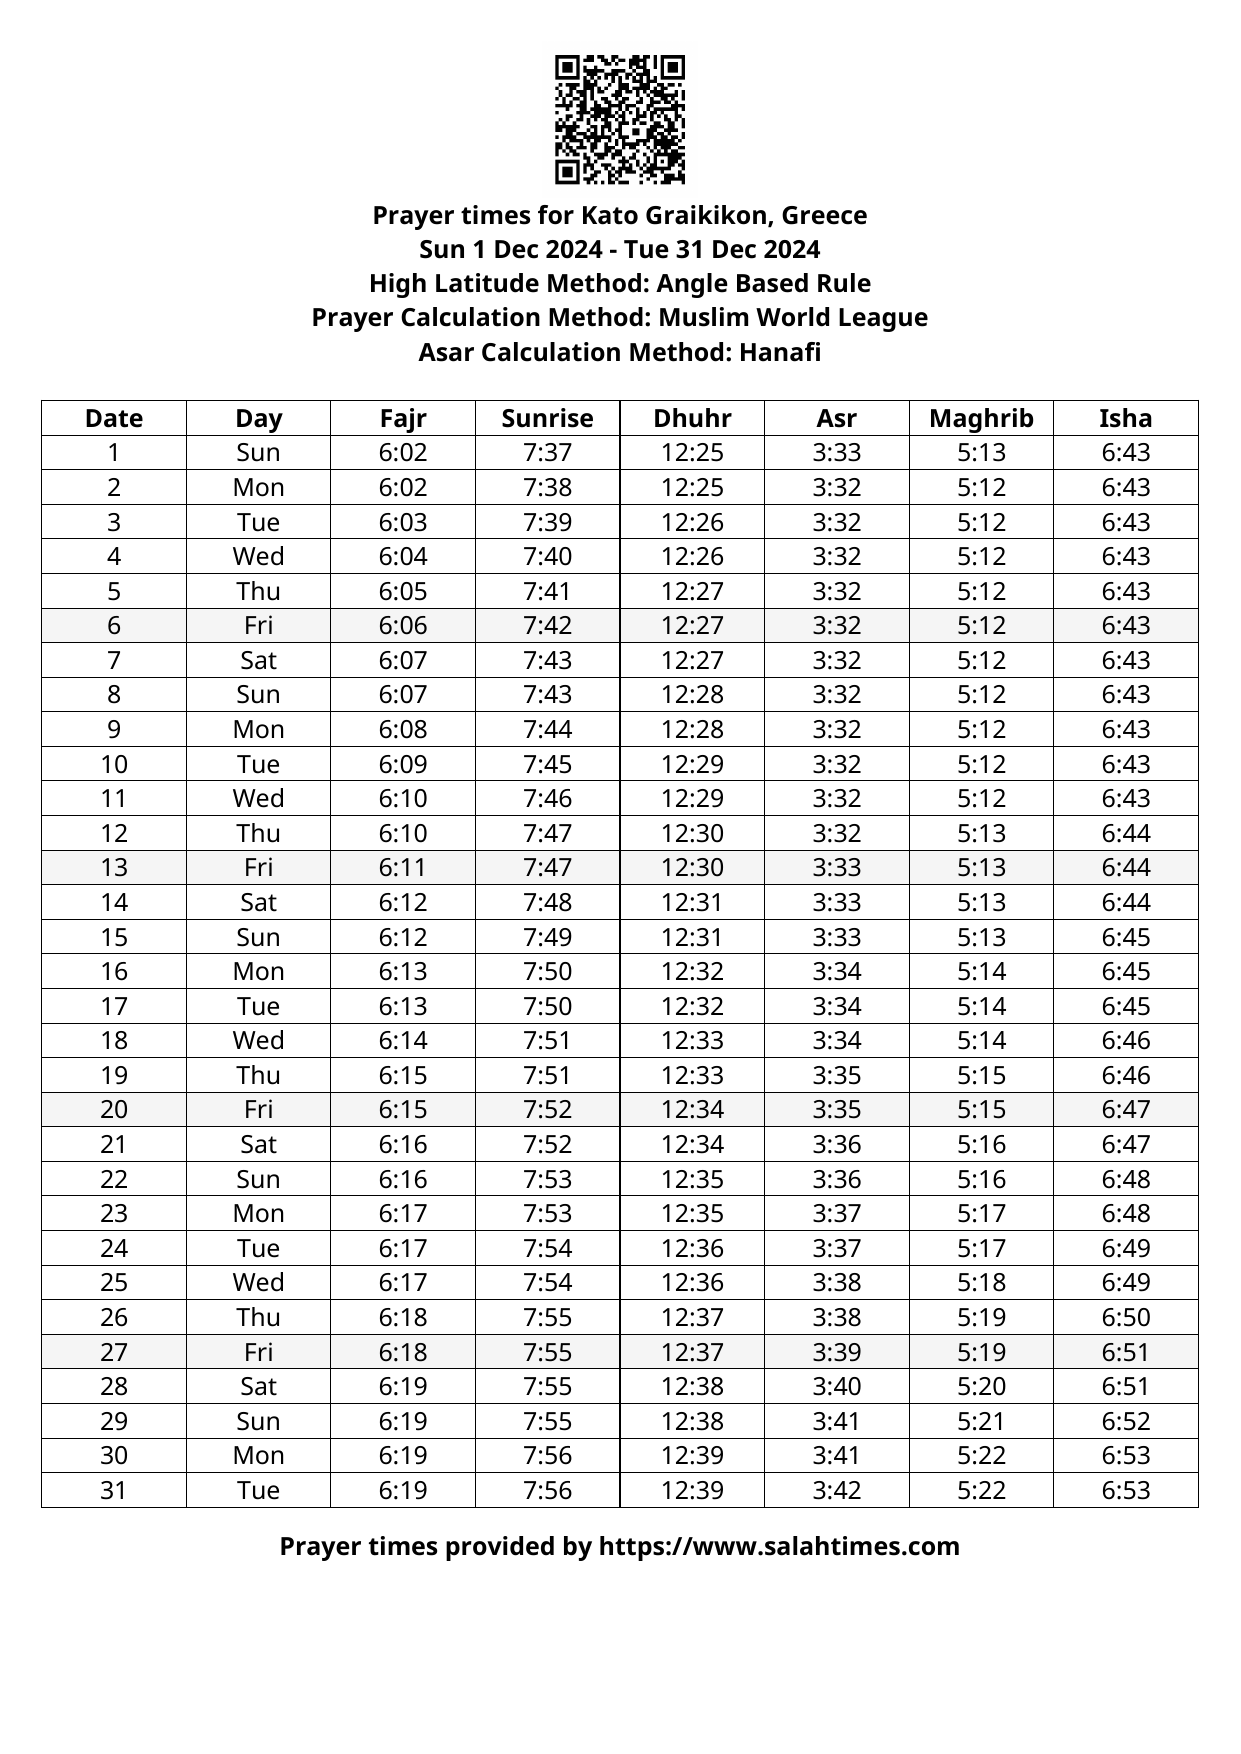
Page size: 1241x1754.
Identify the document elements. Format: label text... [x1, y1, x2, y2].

table_cell 12:28 [621, 712, 764, 746]
table_cell 3 [42, 505, 186, 538]
table_cell Fri [187, 851, 330, 884]
picture [542, 41, 699, 198]
table_cell 6:15 [331, 1093, 475, 1126]
table_cell 6:53 [1054, 1439, 1198, 1472]
table_cell 5:12 [910, 747, 1053, 780]
table_cell 6:19 [331, 1473, 475, 1507]
table_cell 2 [42, 470, 186, 504]
table_cell 6:43 [1054, 574, 1198, 607]
table_cell 6:17 [331, 1266, 475, 1299]
table_cell 3:32 [765, 712, 909, 746]
table_cell Sat [187, 1127, 330, 1161]
table_header Day [187, 401, 330, 434]
table_cell 12:39 [621, 1473, 764, 1507]
table_cell 3:32 [765, 470, 909, 504]
table_cell 6:04 [331, 539, 475, 573]
table_cell 5:15 [910, 1058, 1053, 1092]
table_cell 21 [42, 1127, 186, 1161]
table_cell 31 [42, 1473, 186, 1507]
table_cell 6:45 [1054, 954, 1198, 988]
table_cell Tue [187, 1473, 330, 1507]
table_cell Mon [187, 470, 330, 504]
table_cell 7:39 [476, 505, 619, 538]
table_cell 12:31 [621, 885, 764, 919]
table_cell 6:19 [331, 1404, 475, 1437]
table_cell Fri [187, 609, 330, 642]
table_cell 7:56 [476, 1473, 619, 1507]
table_cell 11 [42, 781, 186, 815]
table_cell 6:10 [331, 781, 475, 815]
table_cell 24 [42, 1231, 186, 1264]
text Asar Calculation Method: Hanafi [42, 334, 1198, 368]
table_cell 7:56 [476, 1439, 619, 1472]
table_cell 12:37 [621, 1335, 764, 1368]
table_cell 7:46 [476, 781, 619, 815]
table_cell 4 [42, 539, 186, 573]
table_cell Mon [187, 1196, 330, 1230]
table_cell 3:32 [765, 781, 909, 815]
table_cell 6:12 [331, 885, 475, 919]
table_cell 6:19 [331, 1439, 475, 1472]
table_cell 19 [42, 1058, 186, 1092]
table_cell 7:53 [476, 1196, 619, 1230]
table_cell 12:28 [621, 678, 764, 711]
table_cell 6:43 [1054, 539, 1198, 573]
text High Latitude Method: Angle Based Rule [42, 266, 1198, 300]
table_cell 7:49 [476, 920, 619, 953]
table_cell 5:13 [910, 851, 1053, 884]
table_cell 6:19 [331, 1369, 475, 1403]
table_cell 18 [42, 1024, 186, 1057]
table_cell 10 [42, 747, 186, 780]
table_cell 3:41 [765, 1404, 909, 1437]
table_cell 3:32 [765, 505, 909, 538]
table_cell 3:32 [765, 816, 909, 849]
table_header Asr [765, 401, 909, 434]
table_cell 6 [42, 609, 186, 642]
table_cell 6:48 [1054, 1196, 1198, 1230]
table_cell 12:38 [621, 1369, 764, 1403]
table_cell 6:43 [1054, 643, 1198, 677]
table_cell 12:30 [621, 816, 764, 849]
table_cell 12:27 [621, 609, 764, 642]
table_cell 12:36 [621, 1231, 764, 1264]
table_cell 6:43 [1054, 436, 1198, 469]
table_cell 7:54 [476, 1231, 619, 1264]
table_cell 5:12 [910, 505, 1053, 538]
table_cell 5:14 [910, 989, 1053, 1022]
table_cell Sat [187, 1369, 330, 1403]
text Prayer times provided by https://www.salahtimes.com [42, 1528, 1198, 1563]
text Prayer times for Kato Graikikon, Greece [42, 198, 1198, 232]
table_cell 7:42 [476, 609, 619, 642]
table_cell 3:33 [765, 436, 909, 469]
table_cell 3:32 [765, 574, 909, 607]
table_cell 7:50 [476, 989, 619, 1022]
table_cell 3:33 [765, 885, 909, 919]
table_cell 3:38 [765, 1266, 909, 1299]
table_cell 5:16 [910, 1162, 1053, 1195]
table_header Isha [1054, 401, 1198, 434]
table_cell 7:43 [476, 678, 619, 711]
table_cell 3:42 [765, 1473, 909, 1507]
table_cell 12:37 [621, 1300, 764, 1334]
table_cell 12:33 [621, 1024, 764, 1057]
table_cell 7:51 [476, 1024, 619, 1057]
table_cell 12:30 [621, 851, 764, 884]
table_cell 12:26 [621, 539, 764, 573]
table_cell 6:43 [1054, 747, 1198, 780]
table_cell 6:49 [1054, 1266, 1198, 1299]
table_cell 3:32 [765, 643, 909, 677]
table_cell 7:52 [476, 1127, 619, 1161]
table_cell 5:14 [910, 954, 1053, 988]
table_cell 6:49 [1054, 1231, 1198, 1264]
table_cell 6:44 [1054, 885, 1198, 919]
table_cell 3:36 [765, 1162, 909, 1195]
table_cell 7:37 [476, 436, 619, 469]
table_cell 6:47 [1054, 1093, 1198, 1126]
table_cell 3:32 [765, 747, 909, 780]
table_cell 6:51 [1054, 1335, 1198, 1368]
table_cell 6:03 [331, 505, 475, 538]
table_cell 6:13 [331, 954, 475, 988]
table_cell 12:26 [621, 505, 764, 538]
table_cell 6:46 [1054, 1058, 1198, 1092]
table_cell 12:36 [621, 1266, 764, 1299]
table_cell 6:48 [1054, 1162, 1198, 1195]
table_cell 25 [42, 1266, 186, 1299]
table_cell 5:14 [910, 1024, 1053, 1057]
table_header Dhuhr [621, 401, 764, 434]
table_cell 5:12 [910, 712, 1053, 746]
table_cell 6:05 [331, 574, 475, 607]
table_cell 3:34 [765, 989, 909, 1022]
table_cell 6:43 [1054, 678, 1198, 711]
table_cell 5:21 [910, 1404, 1053, 1437]
table_cell 30 [42, 1439, 186, 1472]
table_cell 7:47 [476, 851, 619, 884]
table_cell 5:12 [910, 643, 1053, 677]
table_cell 5:12 [910, 470, 1053, 504]
table_cell 3:33 [765, 851, 909, 884]
table_cell Tue [187, 505, 330, 538]
table_cell 5:12 [910, 678, 1053, 711]
table_cell 6:13 [331, 989, 475, 1022]
table_cell 5:19 [910, 1335, 1053, 1368]
table_cell 6:43 [1054, 712, 1198, 746]
table_cell 5:19 [910, 1300, 1053, 1334]
table_cell Fri [187, 1335, 330, 1368]
table_cell 6:44 [1054, 851, 1198, 884]
table_cell 6:16 [331, 1162, 475, 1195]
table_cell 5:18 [910, 1266, 1053, 1299]
table_cell Wed [187, 539, 330, 573]
table_cell 6:43 [1054, 609, 1198, 642]
table_cell 6:52 [1054, 1404, 1198, 1437]
table_cell Sun [187, 678, 330, 711]
table_cell Fri [187, 1093, 330, 1126]
table_cell 28 [42, 1369, 186, 1403]
table_cell Sat [187, 885, 330, 919]
table_cell Sun [187, 1162, 330, 1195]
table_cell 3:37 [765, 1231, 909, 1264]
table_cell 12:35 [621, 1196, 764, 1230]
table_cell 6:11 [331, 851, 475, 884]
table_cell 27 [42, 1335, 186, 1368]
table_cell 6:07 [331, 678, 475, 711]
table_cell Tue [187, 989, 330, 1022]
table_cell Mon [187, 1439, 330, 1472]
table_cell 5:22 [910, 1473, 1053, 1507]
table_cell Sun [187, 920, 330, 953]
table_cell 1 [42, 436, 186, 469]
table_cell 6:45 [1054, 920, 1198, 953]
table_cell 3:41 [765, 1439, 909, 1472]
table_cell 5:13 [910, 816, 1053, 849]
table_header Date [42, 401, 186, 434]
table_cell Thu [187, 1058, 330, 1092]
table_cell 6:12 [331, 920, 475, 953]
table_cell 29 [42, 1404, 186, 1437]
table_cell 7:38 [476, 470, 619, 504]
table_cell 7 [42, 643, 186, 677]
table_cell 3:32 [765, 539, 909, 573]
table_cell 7:55 [476, 1300, 619, 1334]
table_cell 6:09 [331, 747, 475, 780]
table_cell 17 [42, 989, 186, 1022]
table_cell 7:50 [476, 954, 619, 988]
table_cell 7:55 [476, 1369, 619, 1403]
table_cell 6:14 [331, 1024, 475, 1057]
table_cell 5:20 [910, 1369, 1053, 1403]
table_cell 5:16 [910, 1127, 1053, 1161]
table_cell 3:35 [765, 1058, 909, 1092]
table_cell Wed [187, 781, 330, 815]
table_cell 12:35 [621, 1162, 764, 1195]
table_cell 5:12 [910, 574, 1053, 607]
table_cell 5:22 [910, 1439, 1053, 1472]
table_cell 6:43 [1054, 781, 1198, 815]
table_cell 9 [42, 712, 186, 746]
table_cell 3:38 [765, 1300, 909, 1334]
table_cell Thu [187, 574, 330, 607]
table_cell Mon [187, 712, 330, 746]
table_cell 7:43 [476, 643, 619, 677]
table_cell 23 [42, 1196, 186, 1230]
table_cell 14 [42, 885, 186, 919]
table_cell 5:13 [910, 920, 1053, 953]
table_cell 5:12 [910, 539, 1053, 573]
table_cell 13 [42, 851, 186, 884]
table_cell 12 [42, 816, 186, 849]
table_cell 6:10 [331, 816, 475, 849]
table_cell 6:53 [1054, 1473, 1198, 1507]
table_cell 12:34 [621, 1127, 764, 1161]
table_cell Sun [187, 1404, 330, 1437]
table_cell 6:51 [1054, 1369, 1198, 1403]
table_cell 12:38 [621, 1404, 764, 1437]
table_cell 7:40 [476, 539, 619, 573]
table_cell 6:45 [1054, 989, 1198, 1022]
table_cell 6:17 [331, 1231, 475, 1264]
table_header Sunrise [476, 401, 619, 434]
text Sun 1 Dec 2024 - Tue 31 Dec 2024 [42, 232, 1198, 266]
table_cell 6:18 [331, 1300, 475, 1334]
table_cell 12:29 [621, 747, 764, 780]
table_cell 7:54 [476, 1266, 619, 1299]
table_cell 5:17 [910, 1231, 1053, 1264]
table_cell 3:34 [765, 1024, 909, 1057]
table_header Maghrib [910, 401, 1053, 434]
table_cell Tue [187, 1231, 330, 1264]
text Prayer Calculation Method: Muslim World League [42, 300, 1198, 334]
table_cell 6:07 [331, 643, 475, 677]
table_cell 3:35 [765, 1093, 909, 1126]
table_cell 20 [42, 1093, 186, 1126]
table_cell 7:55 [476, 1404, 619, 1437]
table_cell 12:25 [621, 436, 764, 469]
table_cell 12:27 [621, 643, 764, 677]
table_cell 7:48 [476, 885, 619, 919]
table_cell 7:47 [476, 816, 619, 849]
table_cell Sun [187, 436, 330, 469]
table_cell 6:02 [331, 470, 475, 504]
table_cell 5:12 [910, 609, 1053, 642]
table_cell Wed [187, 1266, 330, 1299]
table_cell Mon [187, 954, 330, 988]
table_cell 7:41 [476, 574, 619, 607]
table_cell 12:29 [621, 781, 764, 815]
table_cell 12:34 [621, 1093, 764, 1126]
table_cell 3:40 [765, 1369, 909, 1403]
table_cell 6:44 [1054, 816, 1198, 849]
table_cell 5:13 [910, 885, 1053, 919]
table_cell 6:47 [1054, 1127, 1198, 1161]
table_cell 5:15 [910, 1093, 1053, 1126]
table_cell 7:44 [476, 712, 619, 746]
table_cell 7:53 [476, 1162, 619, 1195]
table_cell 7:52 [476, 1093, 619, 1126]
table_cell 7:55 [476, 1335, 619, 1368]
table_cell 6:17 [331, 1196, 475, 1230]
table_cell 5:17 [910, 1196, 1053, 1230]
table_cell Sat [187, 643, 330, 677]
table_cell 12:31 [621, 920, 764, 953]
table_cell Tue [187, 747, 330, 780]
table_cell 6:08 [331, 712, 475, 746]
table_cell 12:32 [621, 954, 764, 988]
table_cell 6:43 [1054, 505, 1198, 538]
table_cell 6:02 [331, 436, 475, 469]
table_cell 6:15 [331, 1058, 475, 1092]
table_cell 3:34 [765, 954, 909, 988]
table_cell 3:36 [765, 1127, 909, 1161]
table_cell 16 [42, 954, 186, 988]
table_cell 3:39 [765, 1335, 909, 1368]
table_cell 5 [42, 574, 186, 607]
table_cell 12:33 [621, 1058, 764, 1092]
table_cell 6:16 [331, 1127, 475, 1161]
table_cell 6:46 [1054, 1024, 1198, 1057]
table_cell 8 [42, 678, 186, 711]
table_cell 7:51 [476, 1058, 619, 1092]
table_cell Thu [187, 816, 330, 849]
table_cell 6:50 [1054, 1300, 1198, 1334]
table_cell 3:37 [765, 1196, 909, 1230]
table_cell 3:32 [765, 609, 909, 642]
table_cell 6:06 [331, 609, 475, 642]
table_cell 22 [42, 1162, 186, 1195]
table_cell 7:45 [476, 747, 619, 780]
table_cell 3:33 [765, 920, 909, 953]
table_cell 12:39 [621, 1439, 764, 1472]
table_cell 5:12 [910, 781, 1053, 815]
table_cell 15 [42, 920, 186, 953]
table_cell 12:32 [621, 989, 764, 1022]
table_cell 26 [42, 1300, 186, 1334]
table_cell 5:13 [910, 436, 1053, 469]
table_cell 6:43 [1054, 470, 1198, 504]
table_cell Thu [187, 1300, 330, 1334]
table_header Fajr [331, 401, 475, 434]
table_cell 12:27 [621, 574, 764, 607]
table_cell 12:25 [621, 470, 764, 504]
table_cell Wed [187, 1024, 330, 1057]
table_cell 3:32 [765, 678, 909, 711]
table_cell 6:18 [331, 1335, 475, 1368]
